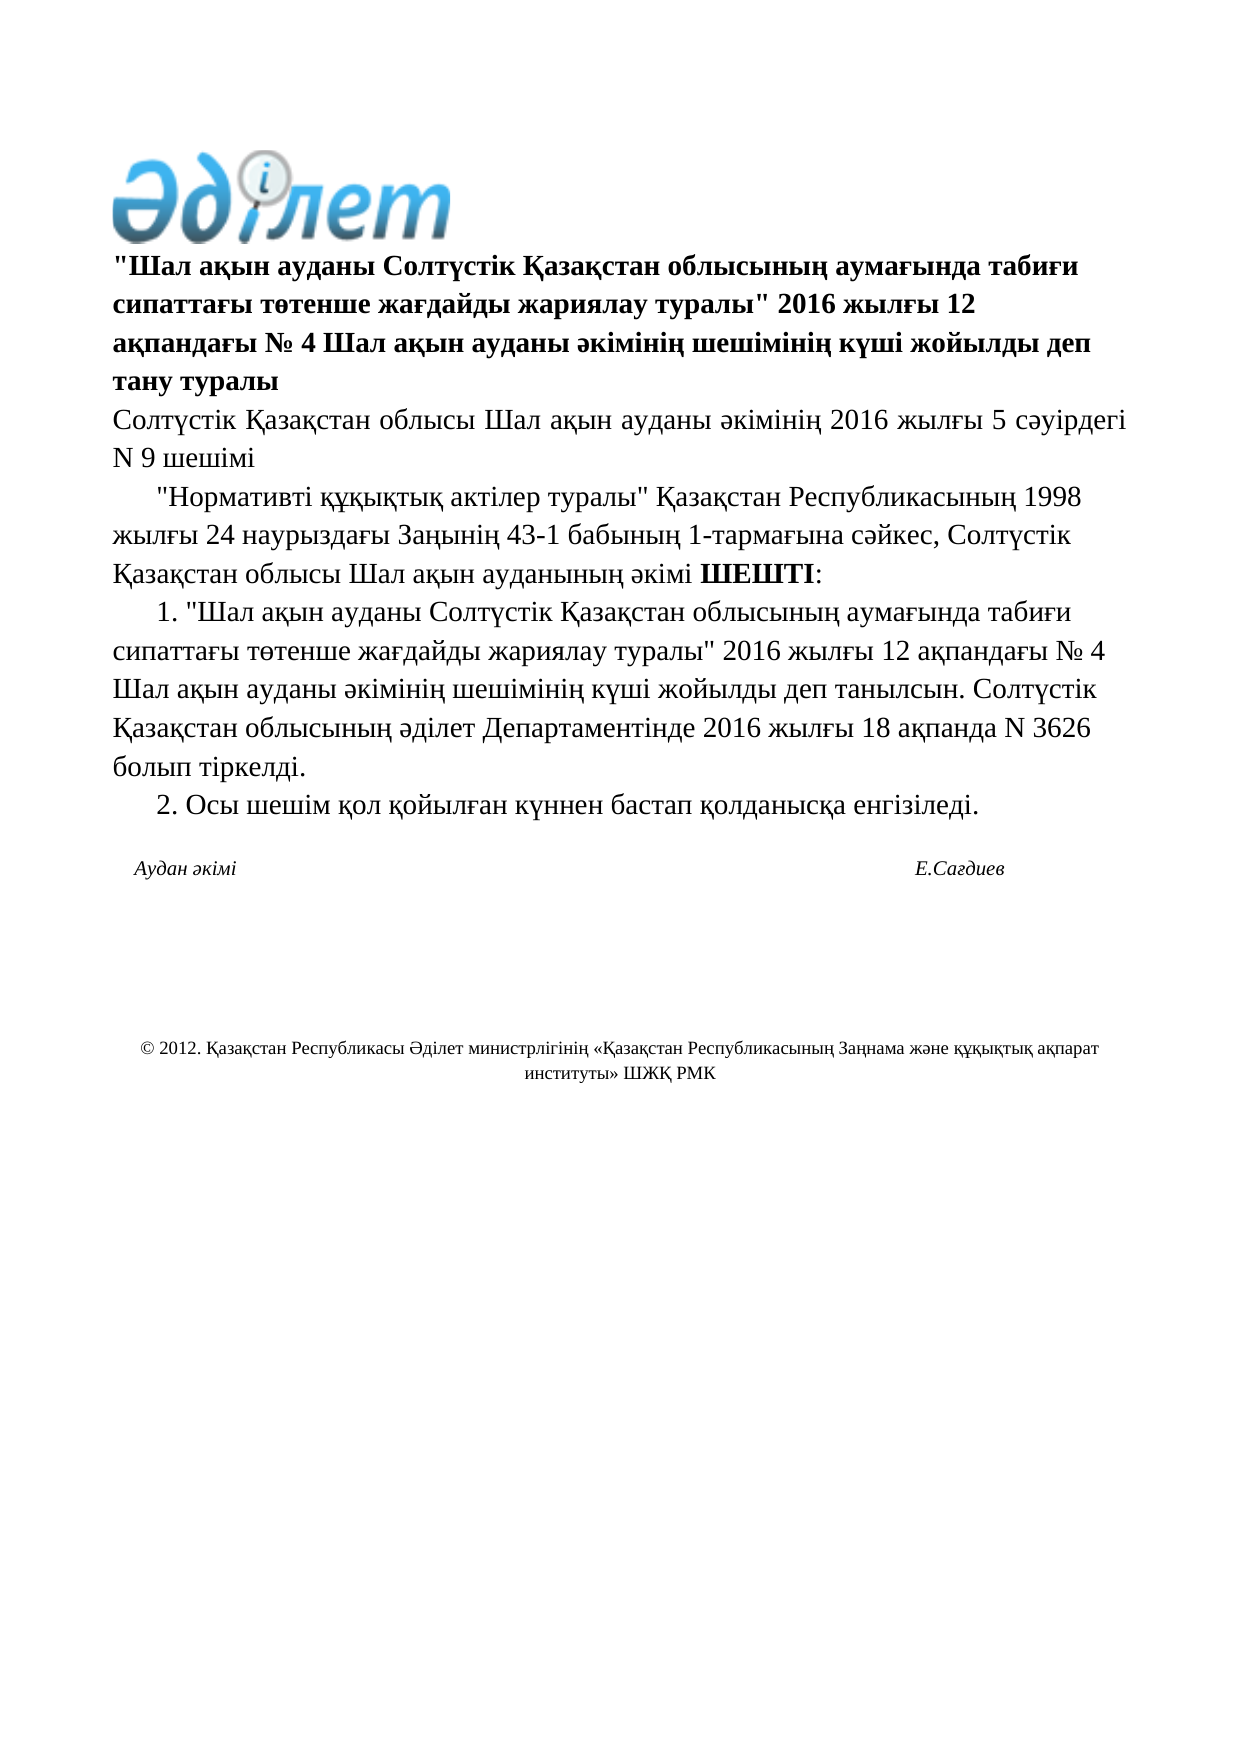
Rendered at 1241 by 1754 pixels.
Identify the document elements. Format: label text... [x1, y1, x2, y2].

text © 2012. Қазақстан Республикасы Әділет министрлігінің «Қазақстан Республикасының Заңнама және құқықтық ақпарат институты» ШЖҚ РМК [112, 1037, 1128, 1083]
table_header Аудан әкімі [101, 855, 913, 886]
picture [112, 150, 451, 244]
table_header Е.Сағдиев [913, 855, 1240, 886]
text "Нормативті құқықтық актілер туралы" Қазақстан Республикасының 1998 жылғы 24 наурыздағы Заңынің 43-1 бабының 1-тармағына сәйкес, Солтүстік Қазақстан облысы Шал ақын ауданының әкімі ШЕШТІ: 1. "Шал ақын ауданы Солтүстік Қазақстан облысының аумағында табиғи сипаттағы төтенше жағдайды жариялау туралы" 2016 жылғы 12 ақпандағы № 4 Шал ақын ауданы әкімінің шешімінің күші жойылды деп танылсын. Солтүстік Қазақстан облысының әділет Департаментінде 2016 жылғы 18 ақпанда N 3626 болып тіркелді. 2. Осы шешім қол қойылған күннен бастап қолданысқа енгізіледі. [112, 479, 1128, 851]
text Солтүстік Қазақстан облысы Шал ақын ауданы әкімінің 2016 жылғы 5 сәуірдегі N 9 шешімі [112, 402, 1128, 474]
text "Шал ақын ауданы Солтүстік Қазақстан облысының аумағында табиғи сипаттағы төтенше жағдайды жариялау туралы" 2016 жылғы 12 ақпандағы № 4 Шал ақын ауданы әкімінің шешімінің күші жойылды деп тану туралы [112, 248, 1128, 397]
